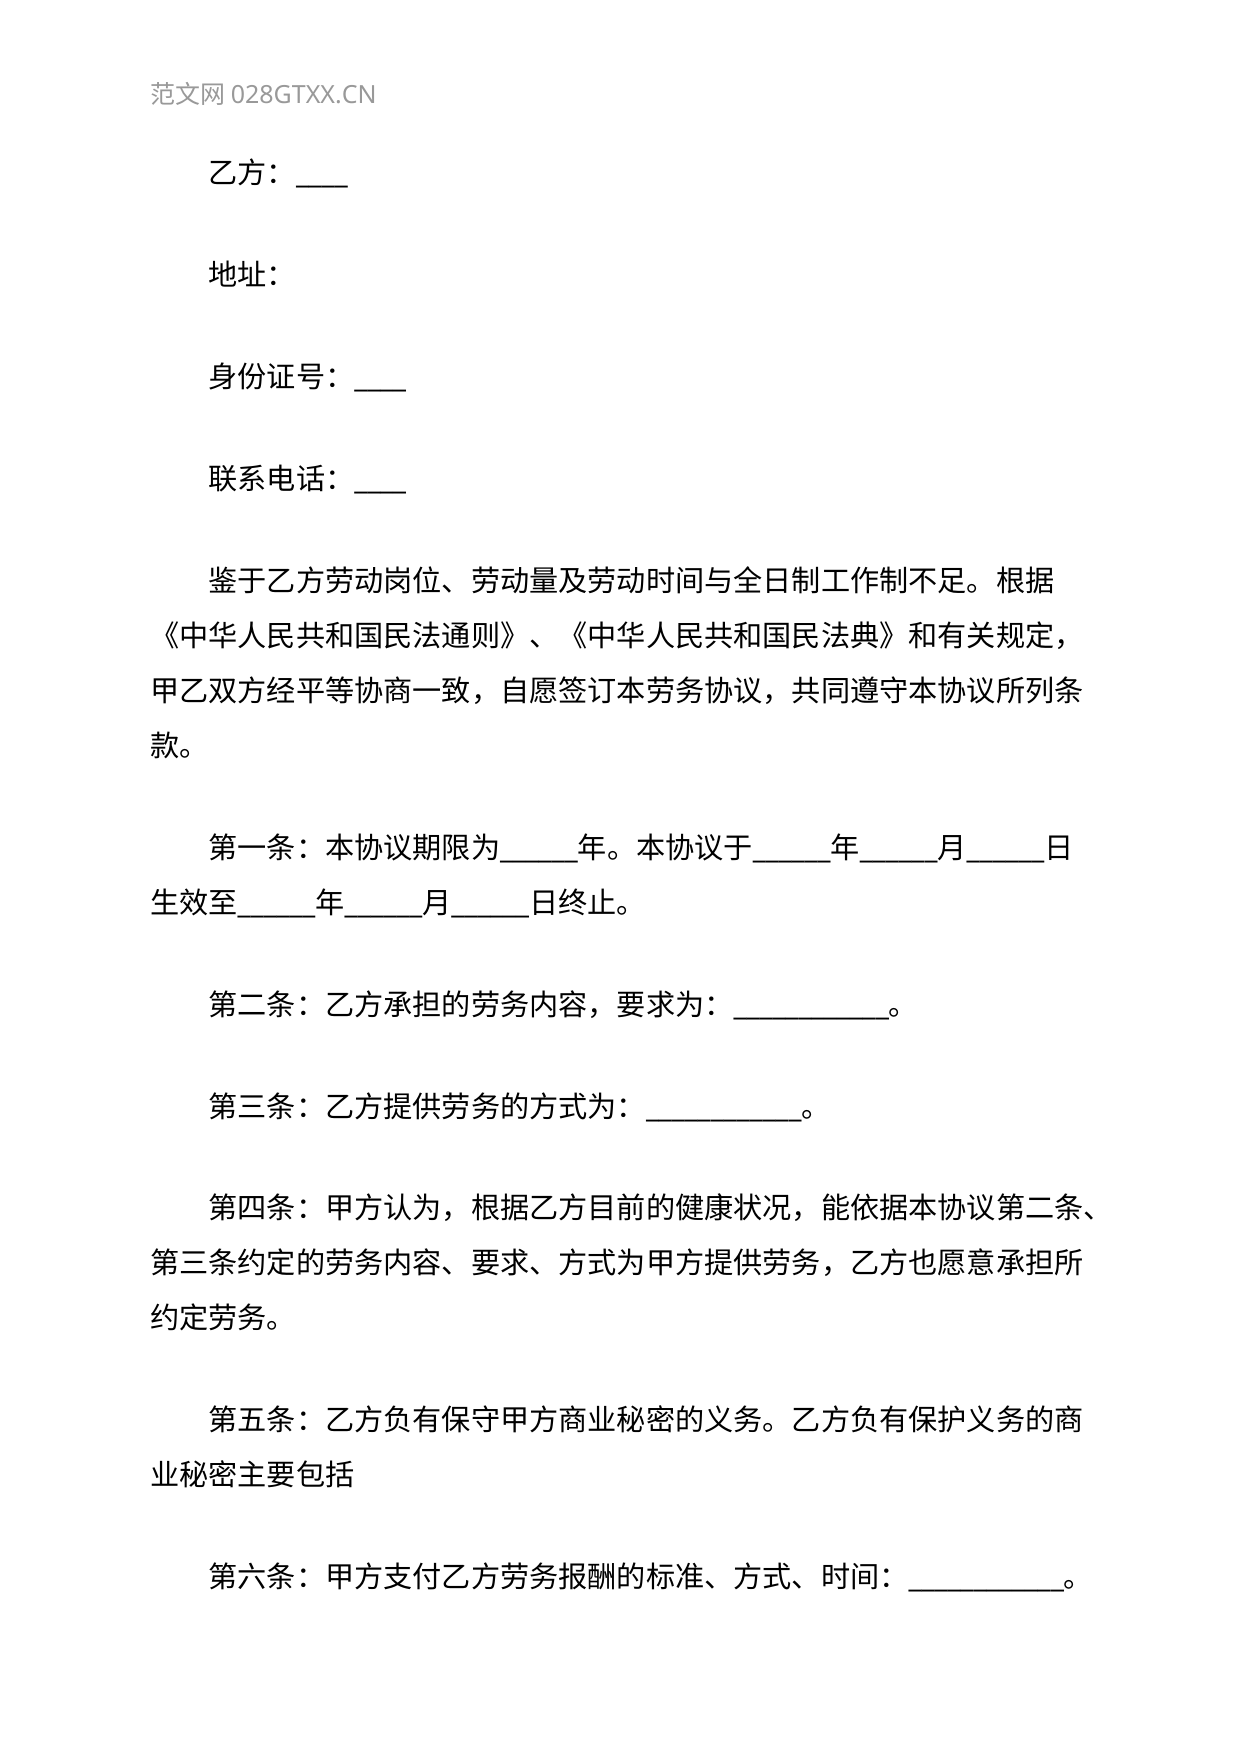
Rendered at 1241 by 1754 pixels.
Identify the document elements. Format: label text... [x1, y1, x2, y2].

text 地址： [150, 252, 1090, 294]
text 鉴于乙方劳动岗位、劳动量及劳动时间与全日制工作制不足。根据《中华人民共和国民法通则》、《中华人民共和国民法典》和有关规定，甲乙双方经平等协商一致，自愿签订本劳务协议，共同遵守本协议所列条款。 [150, 558, 1090, 765]
text 第一条：本协议期限为______年。本协议于______年______月______日生效至______年______月______日终止。 [150, 824, 1090, 922]
text 第五条：乙方负有保守甲方商业秘密的义务。乙方负有保护义务的商业秘密主要包括 [150, 1397, 1090, 1494]
text 第三条：乙方提供劳务的方式为：____________。 [150, 1083, 1090, 1126]
text 第六条：甲方支付乙方劳务报酬的标准、方式、时间：____________。 [150, 1553, 1090, 1596]
text 身份证号：____ [150, 354, 1090, 396]
text 第二条：乙方承担的劳务内容，要求为：____________。 [150, 981, 1090, 1023]
text 联系电话：____ [150, 456, 1090, 498]
text 乙方：____ [150, 150, 1090, 192]
text 第四条：甲方认为，根据乙方目前的健康状况，能依据本协议第二条、第三条约定的劳务内容、要求、方式为甲方提供劳务，乙方也愿意承担所约定劳务。 [150, 1185, 1090, 1337]
